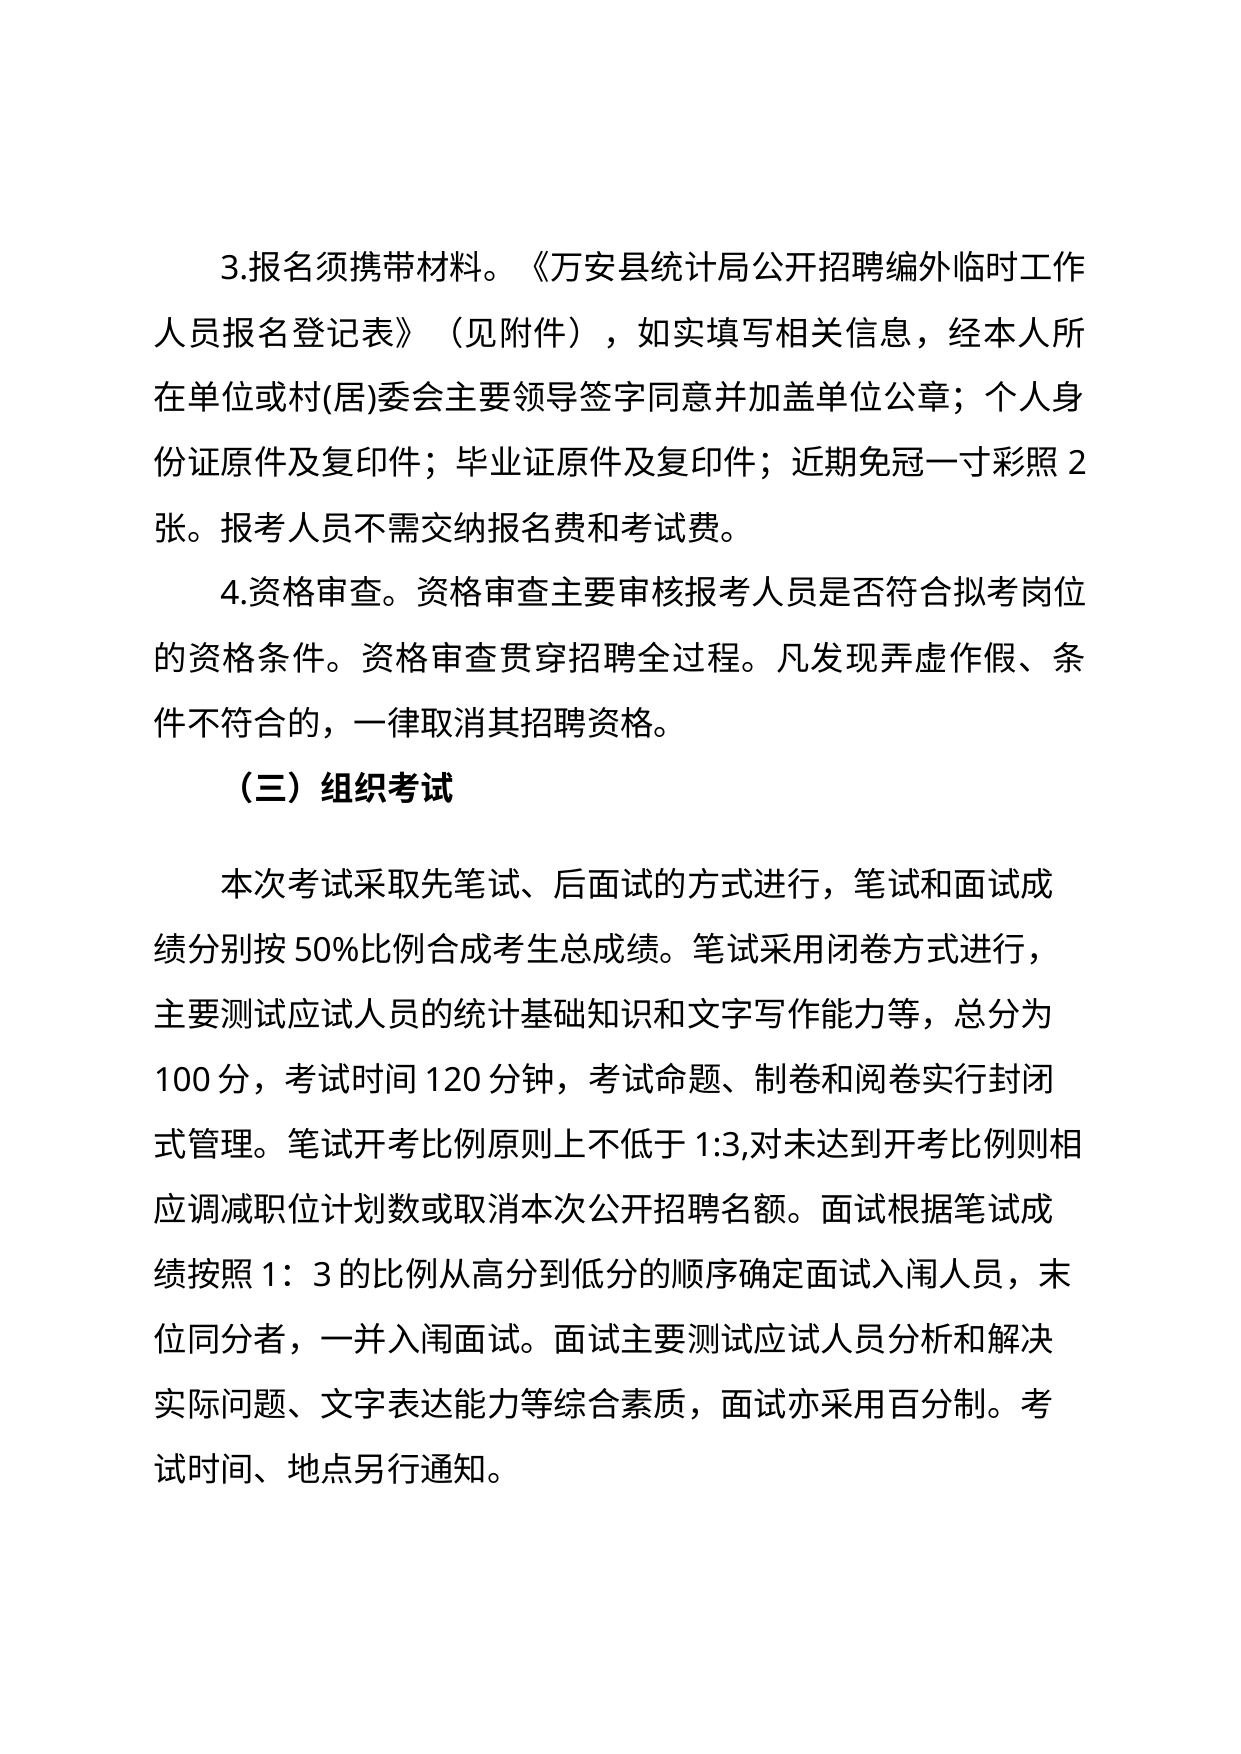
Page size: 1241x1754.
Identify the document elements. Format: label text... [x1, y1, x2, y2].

text 4.资格审查。资格审查主要审核报考人员是否符合拟考岗位的资格条件。资格审查贯穿招聘全过程。凡发现弄虚作假、条件不符合的，一律取消其招聘资格。 [153, 558, 1087, 753]
text 3.报名须携带材料。《万安县统计局公开招聘编外临时工作人员报名登记表》（见附件），如实填写相关信息，经本人所在单位或村(居)委会主要领导签字同意并加盖单位公章；个人身份证原件及复印件；毕业证原件及复印件；近期免冠一寸彩照2张。报考人员不需交纳报名费和考试费。 [153, 233, 1087, 558]
text （三）组织考试 [153, 753, 1087, 818]
text 本次考试采取先笔试、后面试的方式进行，笔试和面试成绩分别按50%比例合成考生总成绩。笔试采用闭卷方式进行，主要测试应试人员的统计基础知识和文字写作能力等，总分为100分，考试时间120分钟，考试命题、制卷和阅卷实行封闭式管理。笔试开考比例原则上不低于1:3,对未达到开考比例则相应调减职位计划数或取消本次公开招聘名额。面试根据笔试成绩按照1：3的比例从高分到低分的顺序确定面试入闱人员，末位同分者，一并入闱面试。面试主要测试应试人员分析和解决实际问题、文字表达能力等综合素质，面试亦采用百分制。考试时间、地点另行通知。 [153, 849, 1087, 1499]
